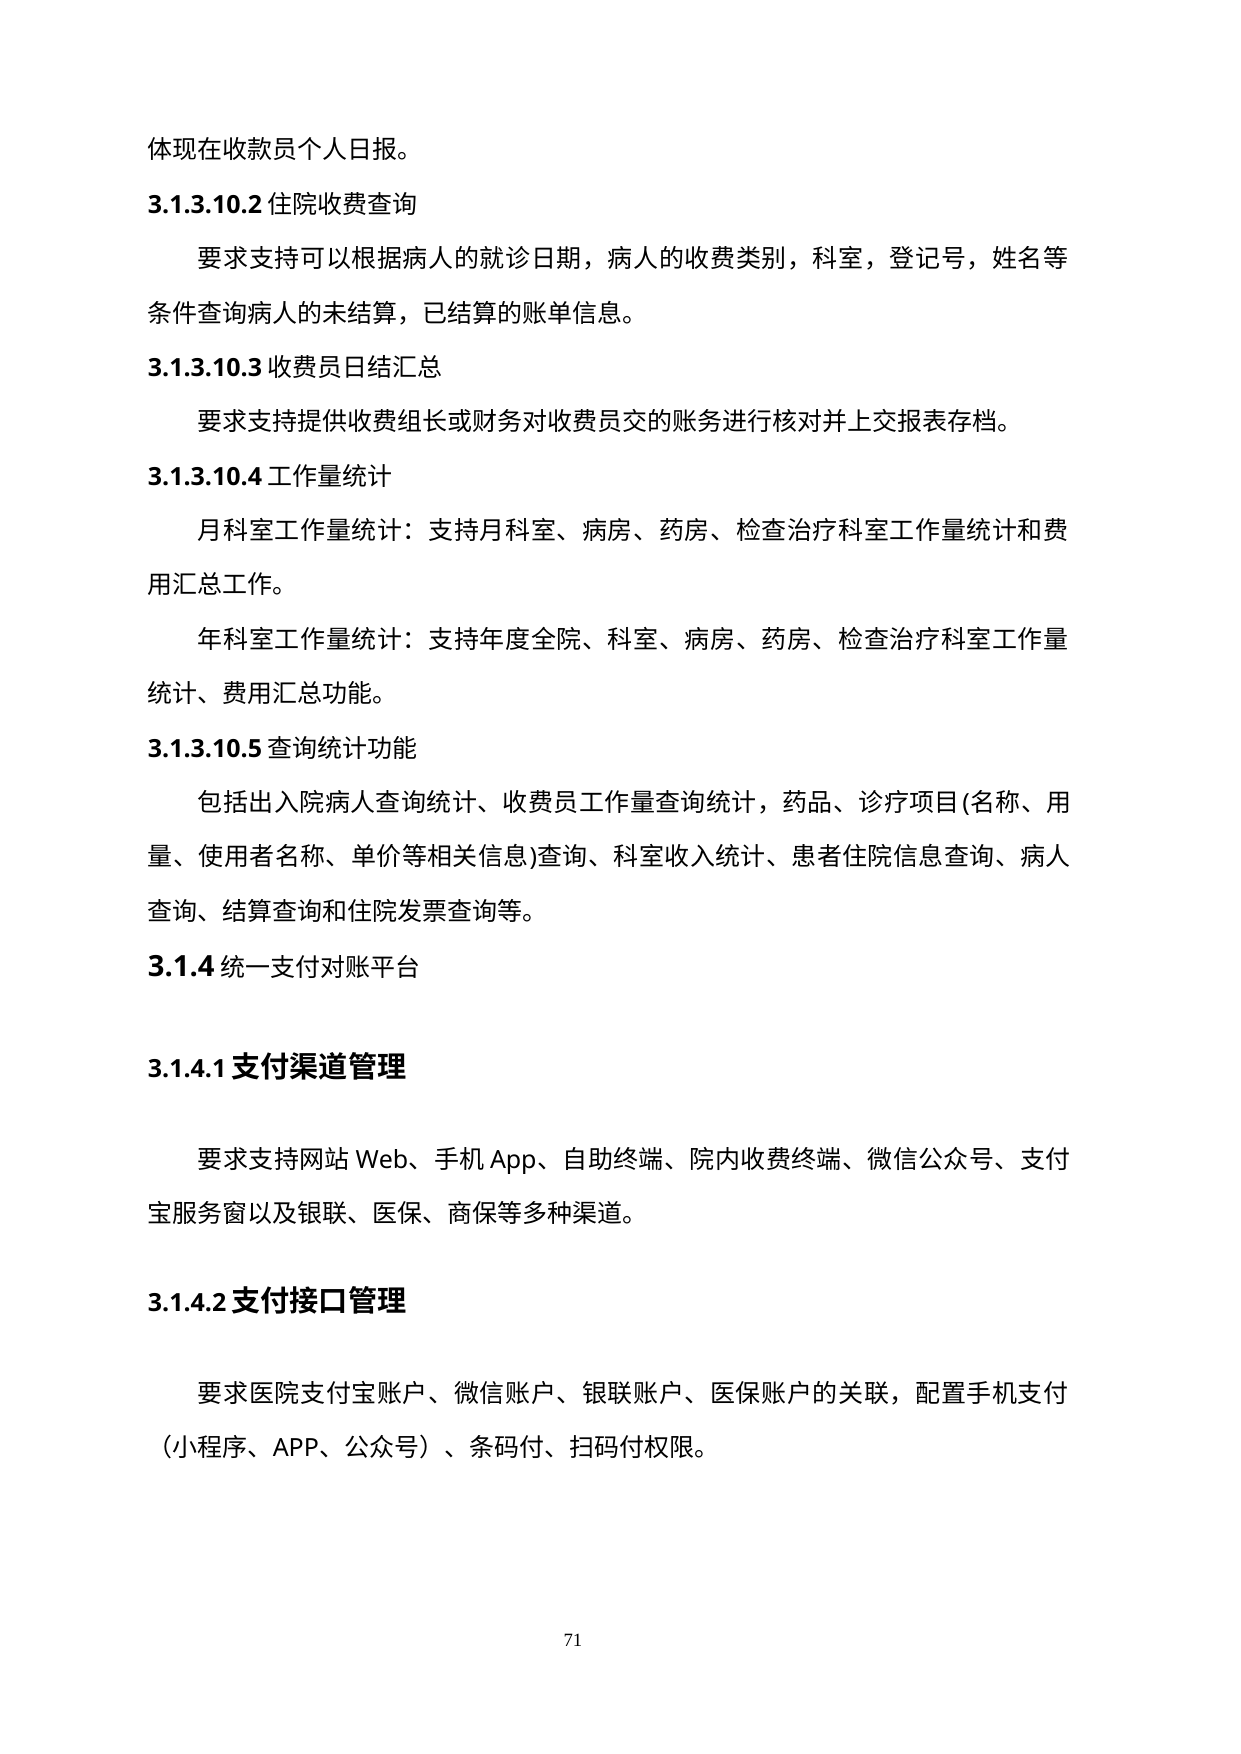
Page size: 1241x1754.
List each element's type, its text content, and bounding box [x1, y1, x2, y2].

subtitle 3.1.3.10.5查询统计功能 [148, 728, 1071, 764]
subtitle 3.1.3.10.2住院收费查询 [148, 184, 1071, 221]
text 要求支持提供收费组长或财务对收费员交的账务进行核对并上交报表存档。 [148, 402, 1071, 438]
text 要求支持网站Web、手机App、自助终端、院内收费终端、微信公众号、支付宝服务窗以及银联、医保、商保等多种渠道。 [148, 1139, 1071, 1230]
subtitle 3.1.3.10.4工作量统计 [148, 456, 1071, 492]
subtitle 3.1.4.1支付渠道管理 [148, 1043, 1071, 1086]
subtitle 3.1.4统一支付对账平台 [148, 946, 1071, 985]
text 年科室工作量统计：支持年度全院、科室、病房、药房、检查治疗科室工作量统计、费用汇总功能。 [148, 619, 1071, 710]
subtitle 3.1.3.10.3收费员日结汇总 [148, 347, 1071, 384]
text 包括出入院病人查询统计、收费员工作量查询统计，药品、诊疗项目(名称、用量、使用者名称、单价等相关信息)查询、科室收入统计、患者住院信息查询、病人查询、结算查询和住院发票查询等。 [148, 782, 1071, 927]
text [148, 130, 1071, 166]
text 要求医院支付宝账户、微信账户、银联账户、医保账户的关联，配置手机支付（小程序、APP、公众号）、条码付、扫码付权限。 [148, 1373, 1071, 1464]
text 月科室工作量统计：支持月科室、病房、药房、检查治疗科室工作量统计和费用汇总工作。 [148, 511, 1071, 601]
subtitle 3.1.4.2支付接口管理 [148, 1277, 1071, 1320]
text 要求支持可以根据病人的就诊日期，病人的收费类别，科室，登记号，姓名等条件查询病人的未结算，已结算的账单信息。 [148, 239, 1071, 329]
